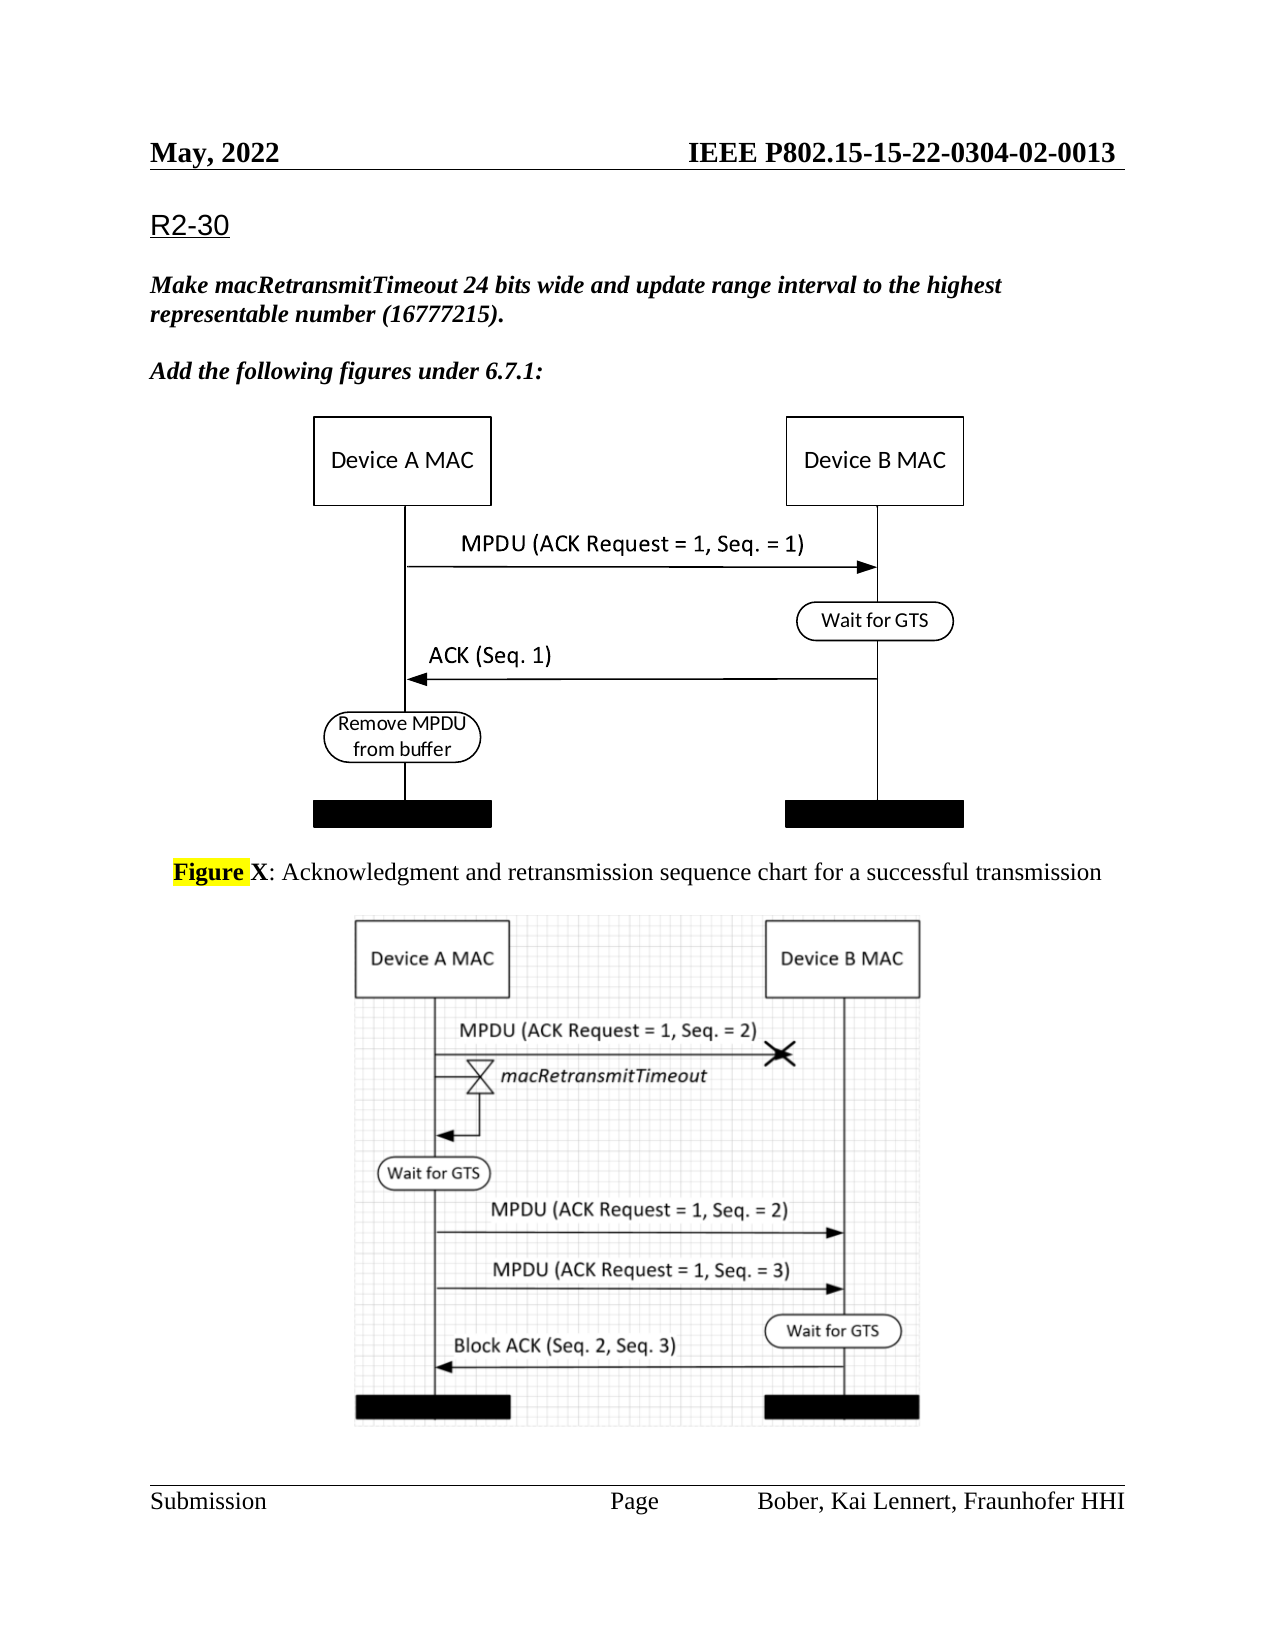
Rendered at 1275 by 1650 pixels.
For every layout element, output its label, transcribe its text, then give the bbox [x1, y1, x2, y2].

text Add the following figures under 6.7.1: [150, 356, 1125, 385]
picture [348, 915, 927, 1427]
text R2-30 [150, 208, 1125, 241]
text Figure X: Acknowledgment and retransmission sequence chart for a successful transmission [150, 857, 1125, 886]
text Make macRetransmitTimeout 24 bits wide and update range interval to the highest representable number (16777215). [150, 270, 1125, 327]
